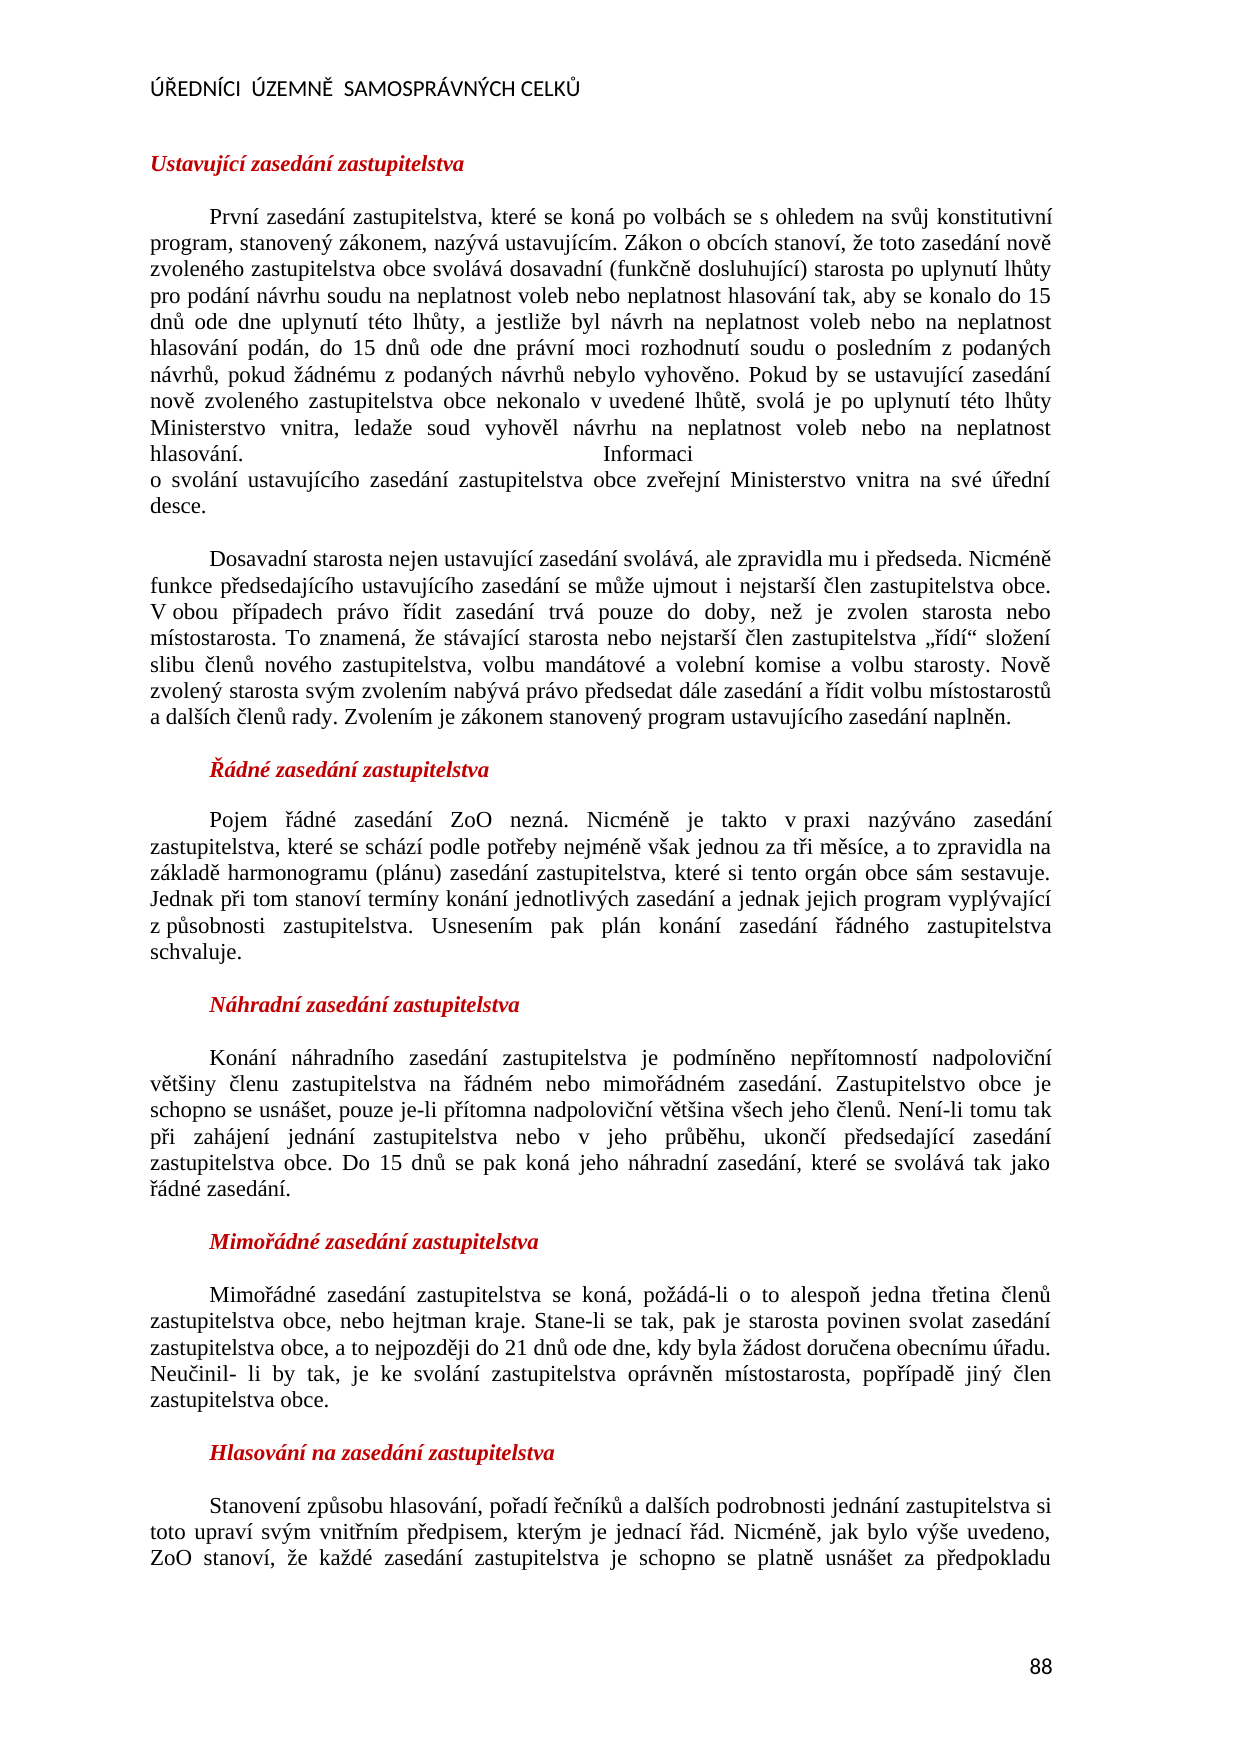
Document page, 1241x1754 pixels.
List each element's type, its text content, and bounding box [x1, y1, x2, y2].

text Mimořádné zasedání zastupitelstva [150, 1228, 1053, 1254]
text Mimořádné zasedání zastupitelstva se koná, požádá-li o to alespoň jedna třetina členů zastupitelstva obce, nebo hejtman kraje. Stane-li se tak, pak je starosta povinen svolat zasedání zastupitelstva obce, a to nejpozději do 21 dnů ode dne, kdy byla žádost doručena obecnímu úřadu. Neučinil- li by tak, je ke svolání zastupitelstva oprávněn místostarosta, popřípadě jiný člen zastupitelstva obce. [150, 1281, 1053, 1413]
text Konání náhradního zasedání zastupitelstva je podmíněno nepřítomností nadpoloviční většiny členu zastupitelstva na řádném nebo mimořádném zasedání. Zastupitelstvo obce je schopno se usnášet, pouze je-li přítomna nadpoloviční většina všech jeho členů. Není-li tomu tak při zahájení jednání zastupitelstva nebo v jeho průběhu, ukončí předsedající zasedání zastupitelstva obce. Do 15 dnů se pak koná jeho náhradní zasedání, které se svolává tak jako řádné zasedání. [150, 1044, 1053, 1202]
text První zasedání zastupitelstva, které se koná po volbách se s ohledem na svůj konstitutivní program, stanovený zákonem, nazývá ustavujícím. Zákon o obcích stanoví, že toto zasedání nově zvoleného zastupitelstva obce svolává dosavadní (funkčně dosluhující) starosta po uplynutí lhůty pro podání návrhu soudu na neplatnost voleb nebo neplatnost hlasování tak, aby se konalo do 15 dnů ode dne uplynutí této lhůty, a jestliže byl návrh na neplatnost voleb nebo na neplatnost hlasování podán, do 15 dnů ode dne právní moci rozhodnutí soudu o posledním z podaných návrhů, pokud žádnému z podaných návrhů nebylo vyhověno. Pokud by se ustavující zasedání nově zvoleného zastupitelstva obce nekonalo v uvedené lhůtě, svolá je po uplynutí této lhůty Ministerstvo vnitra, ledaže soud vyhověl návrhu na neplatnost voleb nebo na neplatnost hlasování. Informaci o svolání ustavujícího zasedání zastupitelstva obce zveřejní Ministerstvo vnitra na své úřední desce. [150, 203, 1053, 519]
text Ustavující zasedání zastupitelstva [150, 150, 1053, 176]
text Dosavadní starosta nejen ustavující zasedání svolává, ale zpravidla mu i předseda. Nicméně funkce předsedajícího ustavujícího zasedání se může ujmout i nejstarší člen zastupitelstva obce. V obou případech právo řídit zasedání trvá pouze do doby, než je zvolen starosta nebo místostarosta. To znamená, že stávající starosta nebo nejstarší člen zastupitelstva „řídí“ složení slibu členů nového zastupitelstva, volbu mandátové a volební komise a volbu starosty. Nově zvolený starosta svým zvolením nabývá právo předsedat dále zasedání a řídit volbu místostarostů a dalších členů rady. Zvolením je zákonem stanovený program ustavujícího zasedání naplněn. [150, 545, 1053, 730]
text Řádné zasedání zastupitelstva [150, 756, 1053, 782]
text Náhradní zasedání zastupitelstva [150, 991, 1053, 1017]
text Hlasování na zasedání zastupitelstva [150, 1439, 1053, 1465]
text Pojem řádné zasedání ZoO nezná. Nicméně je takto v praxi nazýváno zasedání zastupitelstva, které se schází podle potřeby nejméně však jednou za tři měsíce, a to zpravidla na základě harmonogramu (plánu) zasedání zastupitelstva, které si tento orgán obce sám sestavuje. Jednak při tom stanoví termíny konání jednotlivých zasedání a jednak jejich program vyplývající z působnosti zastupitelstva. Usnesením pak plán konání zasedání řádného zastupitelstva schvaluje. [150, 806, 1053, 964]
